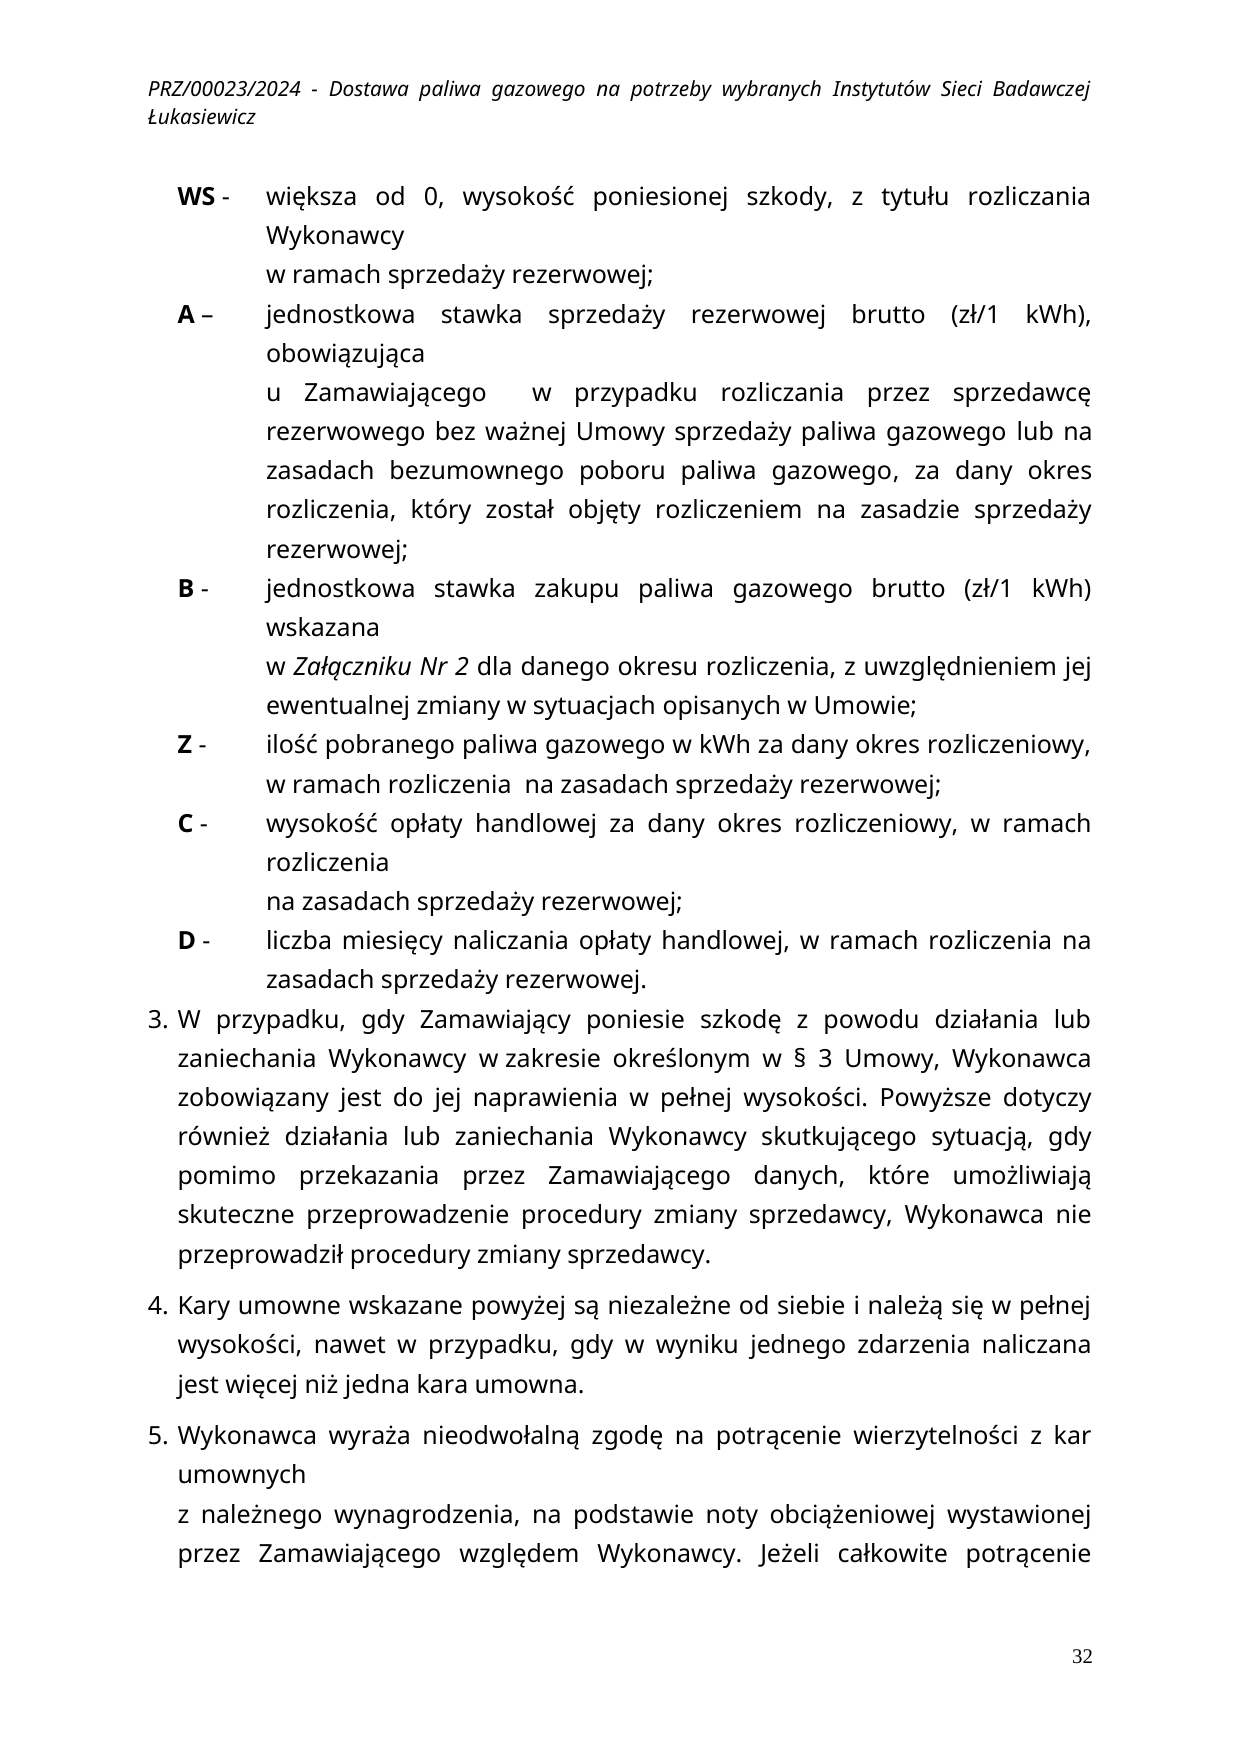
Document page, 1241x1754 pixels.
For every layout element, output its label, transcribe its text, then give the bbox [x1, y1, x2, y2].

text D - liczba miesięcy naliczania opłaty handlowej, w ramach rozliczenia na zasadach sprzedaży rezerwowej. [177, 923, 1092, 996]
list W przypadku, gdy Zamawiający poniesie szkodę z powodu działania lub zaniechania Wykonawcy w zakresie określonym w § 3 Umowy, Wykonawca zobowiązany jest do jej naprawienia w pełnej wysokości. Powyższe dotyczy również działania lub zaniechania Wykonawcy skutkującego sytuacją, gdy pomimo przekazania przez Zamawiającego danych, które umożliwiają skuteczne przeprowadzenie procedury zmiany sprzedawcy, Wykonawca nie przeprowadził procedury zmiany sprzedawcy. [148, 1001, 1092, 1270]
text WS - większa od 0, wysokość poniesionej szkody, z tytułu rozliczania Wykonawcy w ramach sprzedaży rezerwowej; [177, 179, 1092, 291]
text A – jednostkowa stawka sprzedaży rezerwowej brutto (zł/1 kWh), obowiązująca u Zamawiającego w przypadku rozliczania przez sprzedawcę rezerwowego bez ważnej Umowy sprzedaży paliwa gazowego lub na zasadach bezumownego poboru paliwa gazowego, za dany okres rozliczenia, który został objęty rozliczeniem na zasadzie sprzedaży rezerwowej; [177, 296, 1092, 565]
text Z - ilość pobranego paliwa gazowego w kWh za dany okres rozliczeniowy, w ramach rozliczenia na zasadach sprzedaży rezerwowej; [177, 727, 1092, 800]
text C - wysokość opłaty handlowej za dany okres rozliczeniowy, w ramach rozliczenia na zasadach sprzedaży rezerwowej; [177, 805, 1092, 918]
text B - jednostkowa stawka zakupu paliwa gazowego brutto (zł/1 kWh) wskazana w Załączniku Nr 2 dla danego okresu rozliczenia, z uwzględnieniem jej ewentualnej zmiany w sytuacjach opisanych w Umowie; [177, 570, 1092, 722]
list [148, 1418, 1092, 1569]
list Kary umowne wskazane powyżej są niezależne od siebie i należą się w pełnej wysokości, nawet w przypadku, gdy w wyniku jednego zdarzenia naliczana jest więcej niż jedna kara umowna. [148, 1288, 1092, 1400]
